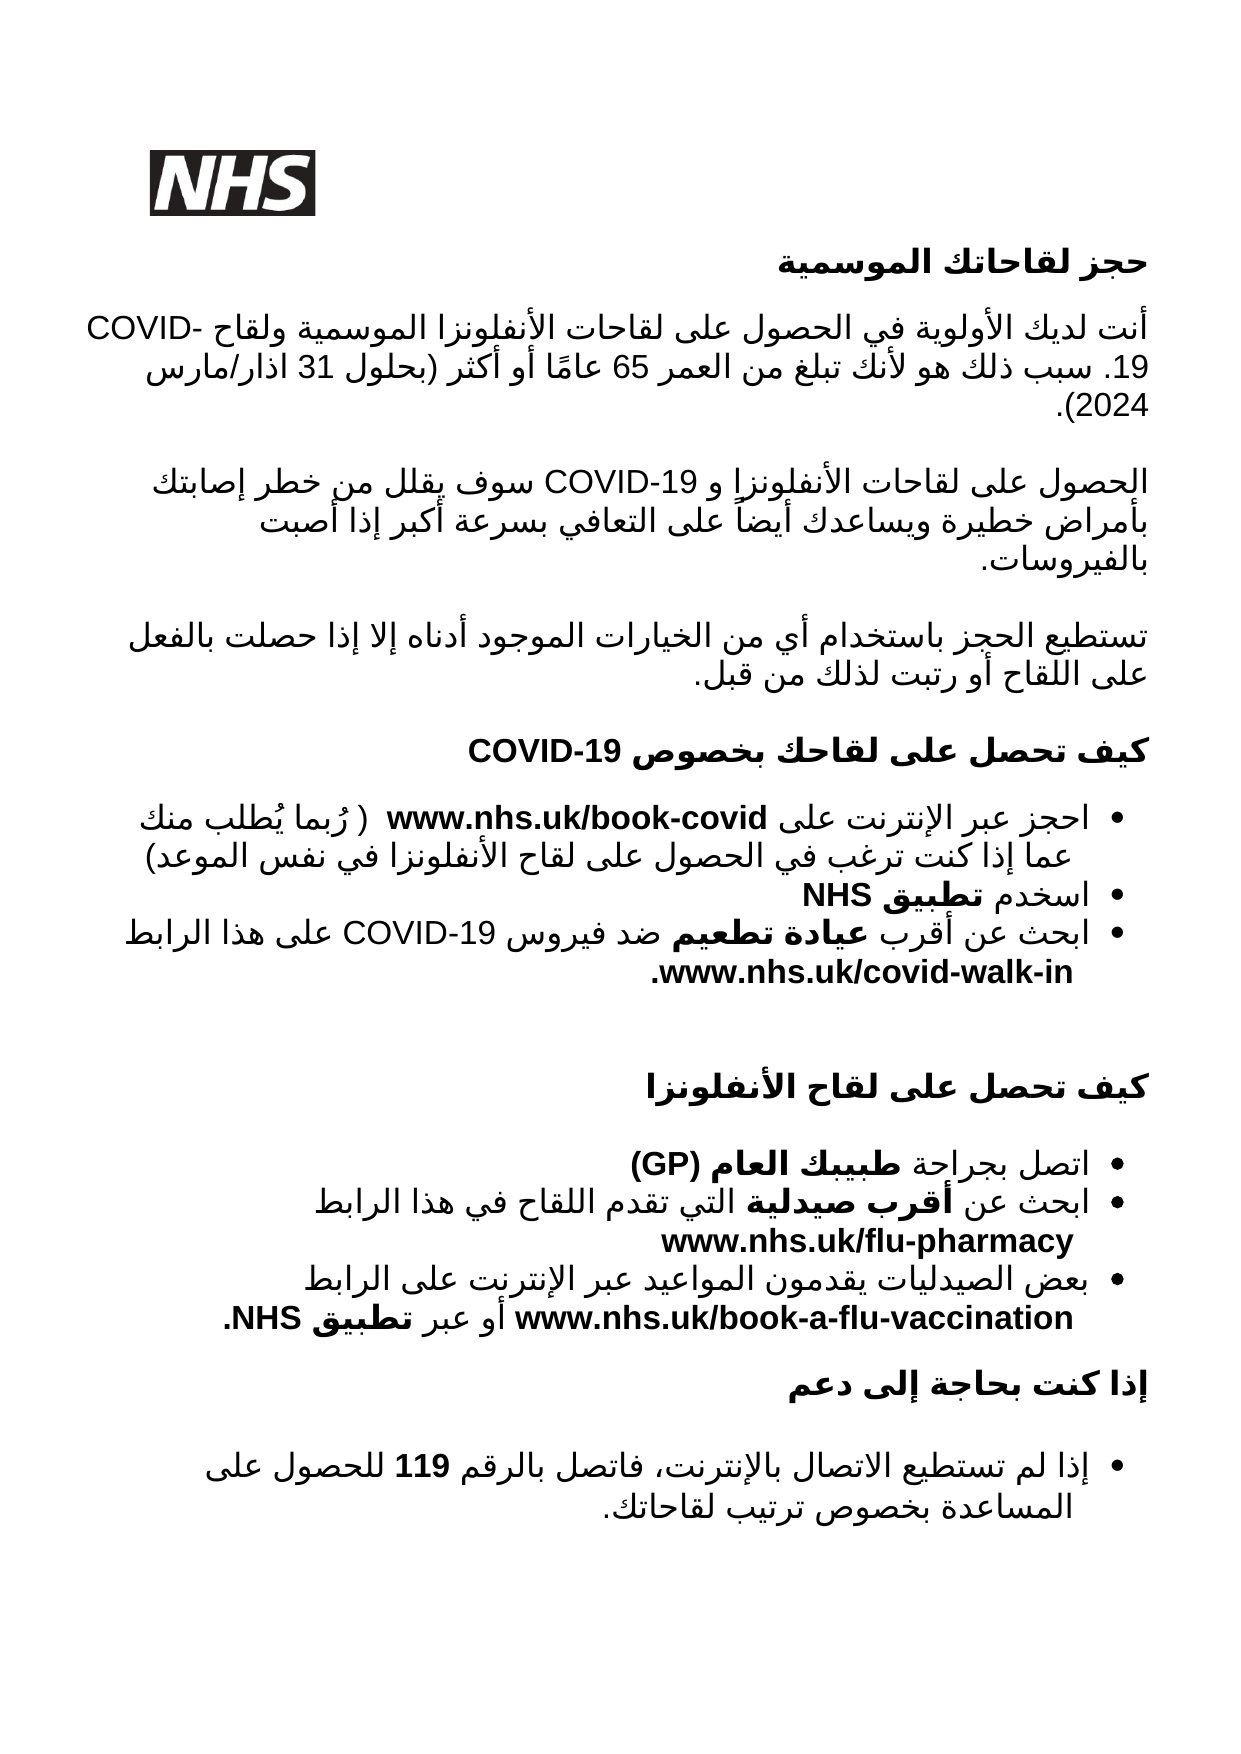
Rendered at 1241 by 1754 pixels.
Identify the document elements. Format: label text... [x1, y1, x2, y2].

list ابحث عن أقرب صيدلية التي تقدم اللقاح في هذا الرابط www.nhs.uk/flu-pharmacy [86, 1182, 1112, 1259]
list احجز عبر الإنترنت على www.nhs.uk/book-covid ( رُبما يُطلب منك عما إذا كنت ترغب في الحصول على لقاح الأنفلونزا في نفس الموعد) [86, 798, 1112, 875]
text الحصول على لقاحات الأنفلونزا و COVID-19 سوف يقلل من خطر إصابتك بأمراض خطيرة ويساعدك أيضاً على التعافي بسرعة أكبر إذا أصبت بالفيروسات. [86, 462, 1149, 577]
list اسخدم تطبيق NHS [86, 875, 1112, 913]
list إذا كنت بحاجة إلى دعم [150, 1364, 1149, 1403]
list ابحث عن أقرب عيادة تطعيم ضد فيروس COVID-19 على هذا الرابط www.nhs.uk/covid-walk-in. [86, 913, 1112, 990]
list اتصل بجراحة طبيبك العام (GP) [86, 1144, 1112, 1182]
text أنت لديك الأولوية في الحصول على لقاحات الأنفلونزا الموسمية ولقاح COVID-19. سبب ذلك هو لأنك تبلغ من العمر 65 عامًا أو أكثر (بحلول 31 اذار/مارس 2024). [86, 308, 1149, 424]
list إذا لم تستطيع الاتصال بالإنترنت، فاتصل بالرقم 119 للحصول على المساعدة بخصوص ترتيب لقاحاتك. [150, 1446, 1112, 1555]
picture [149, 150, 316, 216]
text تستطيع الحجز باستخدام أي من الخيارات الموجود أدناه إلا إذا حصلت بالفعل على اللقاح أو رتبت لذلك من قبل. [86, 616, 1149, 693]
list بعض الصيدليات يقدمون المواعيد عبر الإنترنت على الرابط www.nhs.uk/book-a-flu-vaccination أو عبر تطبيق NHS. [86, 1259, 1112, 1364]
text كيف تحصل على لقاحك بخصوص COVID-19 [86, 731, 1149, 798]
text كيف تحصل على لقاح الأنفلونزا [86, 1067, 1149, 1106]
text حجز لقاحاتك الموسمية [86, 242, 1149, 280]
